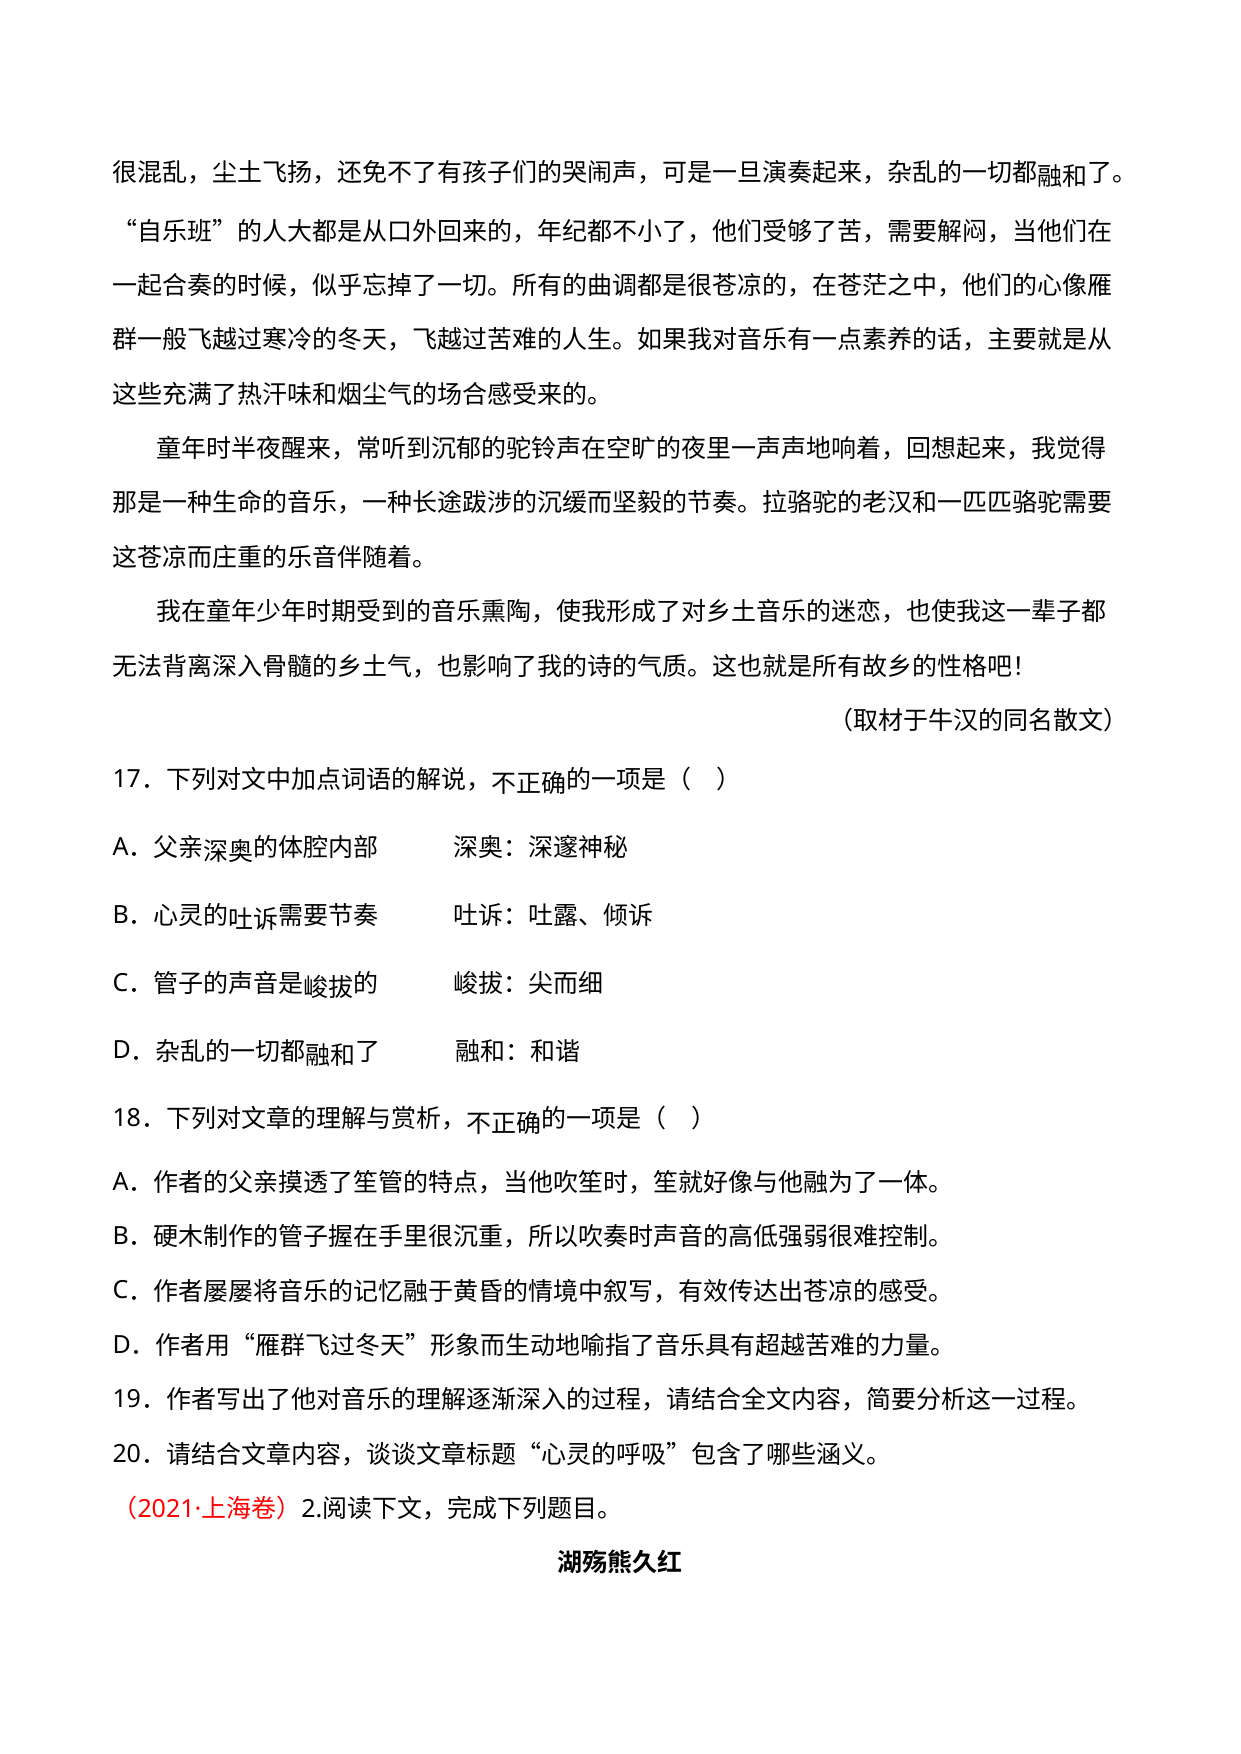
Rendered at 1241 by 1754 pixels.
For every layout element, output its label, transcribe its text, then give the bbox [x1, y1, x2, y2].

text B．心灵的吐诉需要节奏 吐诉：吐露、倾诉 [112, 891, 1128, 936]
text 湖殇熊久红 [112, 1543, 1128, 1579]
text 19．作者写出了他对音乐的理解逐渐深入的过程，请结合全文内容，简要分析这一过程。 [112, 1380, 1128, 1416]
text 20．请结合文章内容，谈谈文章标题“心灵的呼吸”包含了哪些涵义。 [112, 1434, 1128, 1470]
text D．杂乱的一切都融和了 融和：和谐 [112, 1026, 1128, 1072]
text （2021·上海卷）2.阅读下文，完成下列题目。 [112, 1488, 1128, 1525]
text C．管子的声音是峻拔的 峻拔：尖而细 [112, 958, 1128, 1004]
text 童年时半夜醒来，常听到沉郁的驼铃声在空旷的夜里一声声地响着，回想起来，我觉得那是一种生命的音乐，一种长途跋涉的沉缓而坚毅的节奏。拉骆驼的老汉和一匹匹骆驼需要这苍凉而庄重的乐音伴随着。 [112, 428, 1128, 573]
text 我在童年少年时期受到的音乐熏陶，使我形成了对乡土音乐的迷恋，也使我这一辈子都无法背离深入骨髓的乡土气，也影响了我的诗的气质。这也就是所有故乡的性格吧！ [112, 592, 1128, 682]
text A．父亲深奥的体腔内部 深奥：深邃神秘 [112, 823, 1128, 868]
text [112, 148, 1128, 410]
text A．作者的父亲摸透了笙管的特点，当他吹笙时，笙就好像与他融为了一体。 [112, 1162, 1128, 1198]
text C．作者屡屡将音乐的记忆融于黄昏的情境中叙写，有效传达出苍凉的感受。 [112, 1271, 1128, 1307]
text （取材于牛汉的同名散文） [112, 700, 1128, 737]
text B．硬木制作的管子握在手里很沉重，所以吹奏时声音的高低强弱很难控制。 [112, 1217, 1128, 1253]
text 17．下列对文中加点词语的解说，不正确的一项是（ ） [112, 755, 1128, 800]
text 18．下列对文章的理解与赏析，不正确的一项是（ ） [112, 1094, 1128, 1140]
text D．作者用“雁群飞过冬天”形象而生动地喻指了音乐具有超越苦难的力量。 [112, 1325, 1128, 1362]
